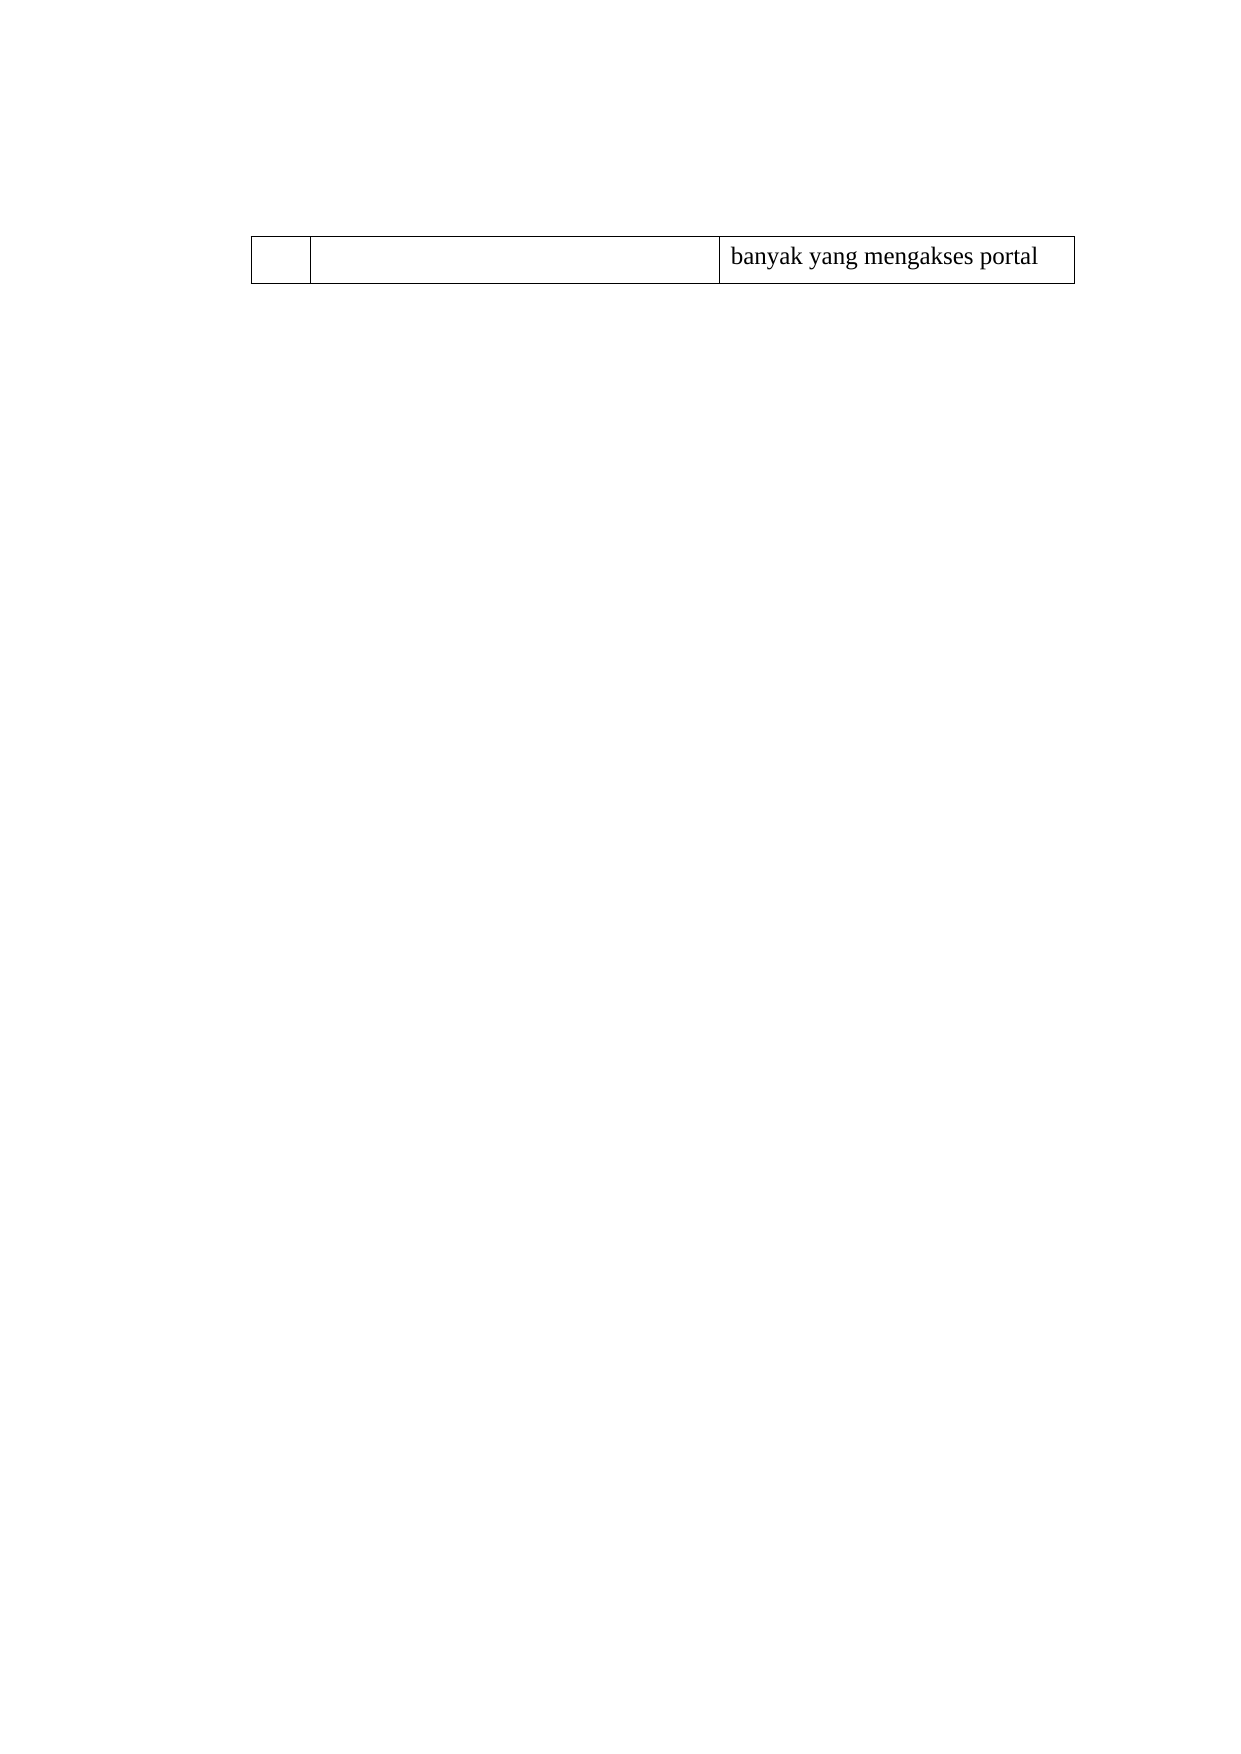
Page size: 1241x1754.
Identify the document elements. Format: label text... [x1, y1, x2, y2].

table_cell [720, 237, 1074, 283]
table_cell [311, 237, 719, 283]
table_cell 4. [252, 237, 310, 283]
